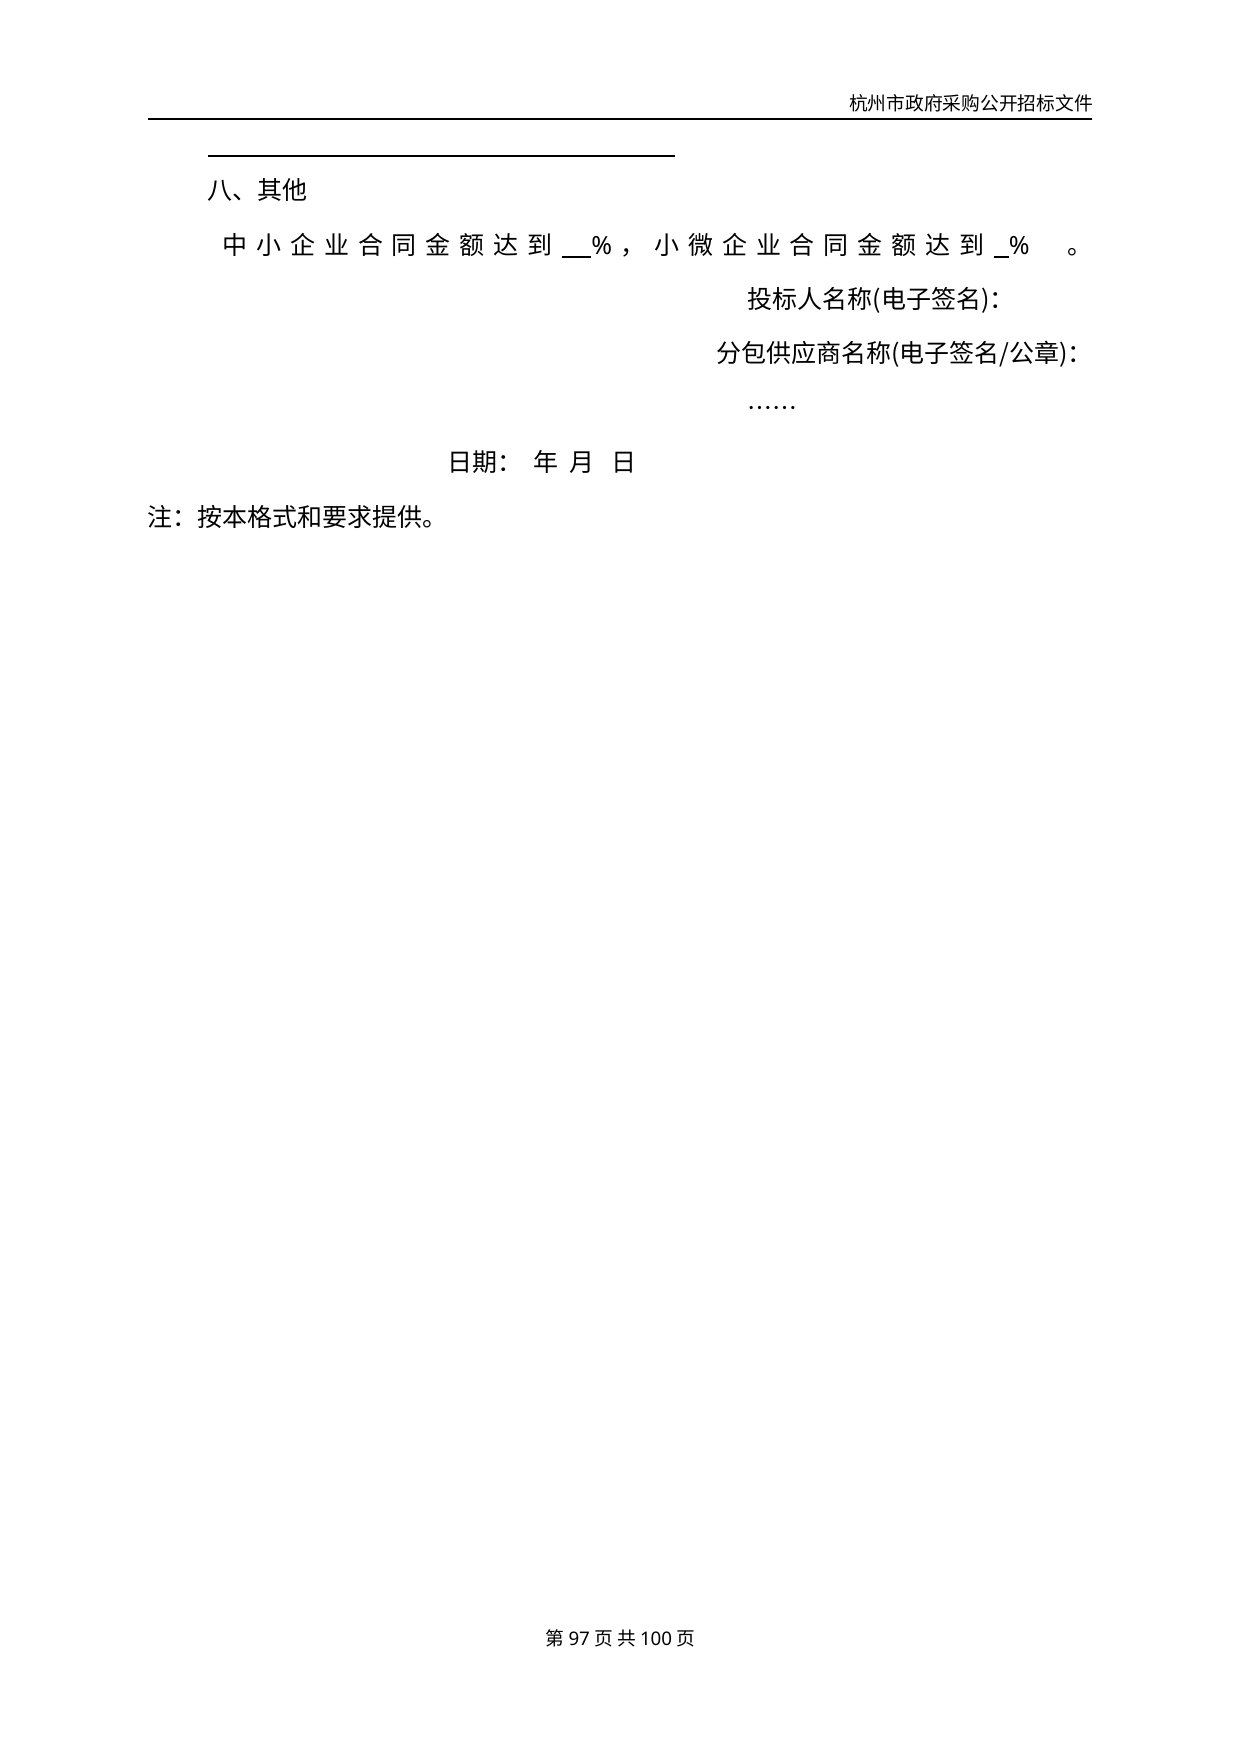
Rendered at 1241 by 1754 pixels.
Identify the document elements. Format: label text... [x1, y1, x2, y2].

text 日期： 年 月 日 [222, 443, 1092, 479]
text …… [148, 388, 1092, 424]
text 八、其他 [148, 171, 1092, 207]
text 分包供应商名称(电子签名/公章)： [148, 334, 1092, 370]
text 中小企业合同金额达到 %，小微企业合同金额达到 % 。 投标人名称(电子签名)： [222, 225, 1092, 316]
text 注：按本格式和要求提供。 [148, 497, 1049, 533]
